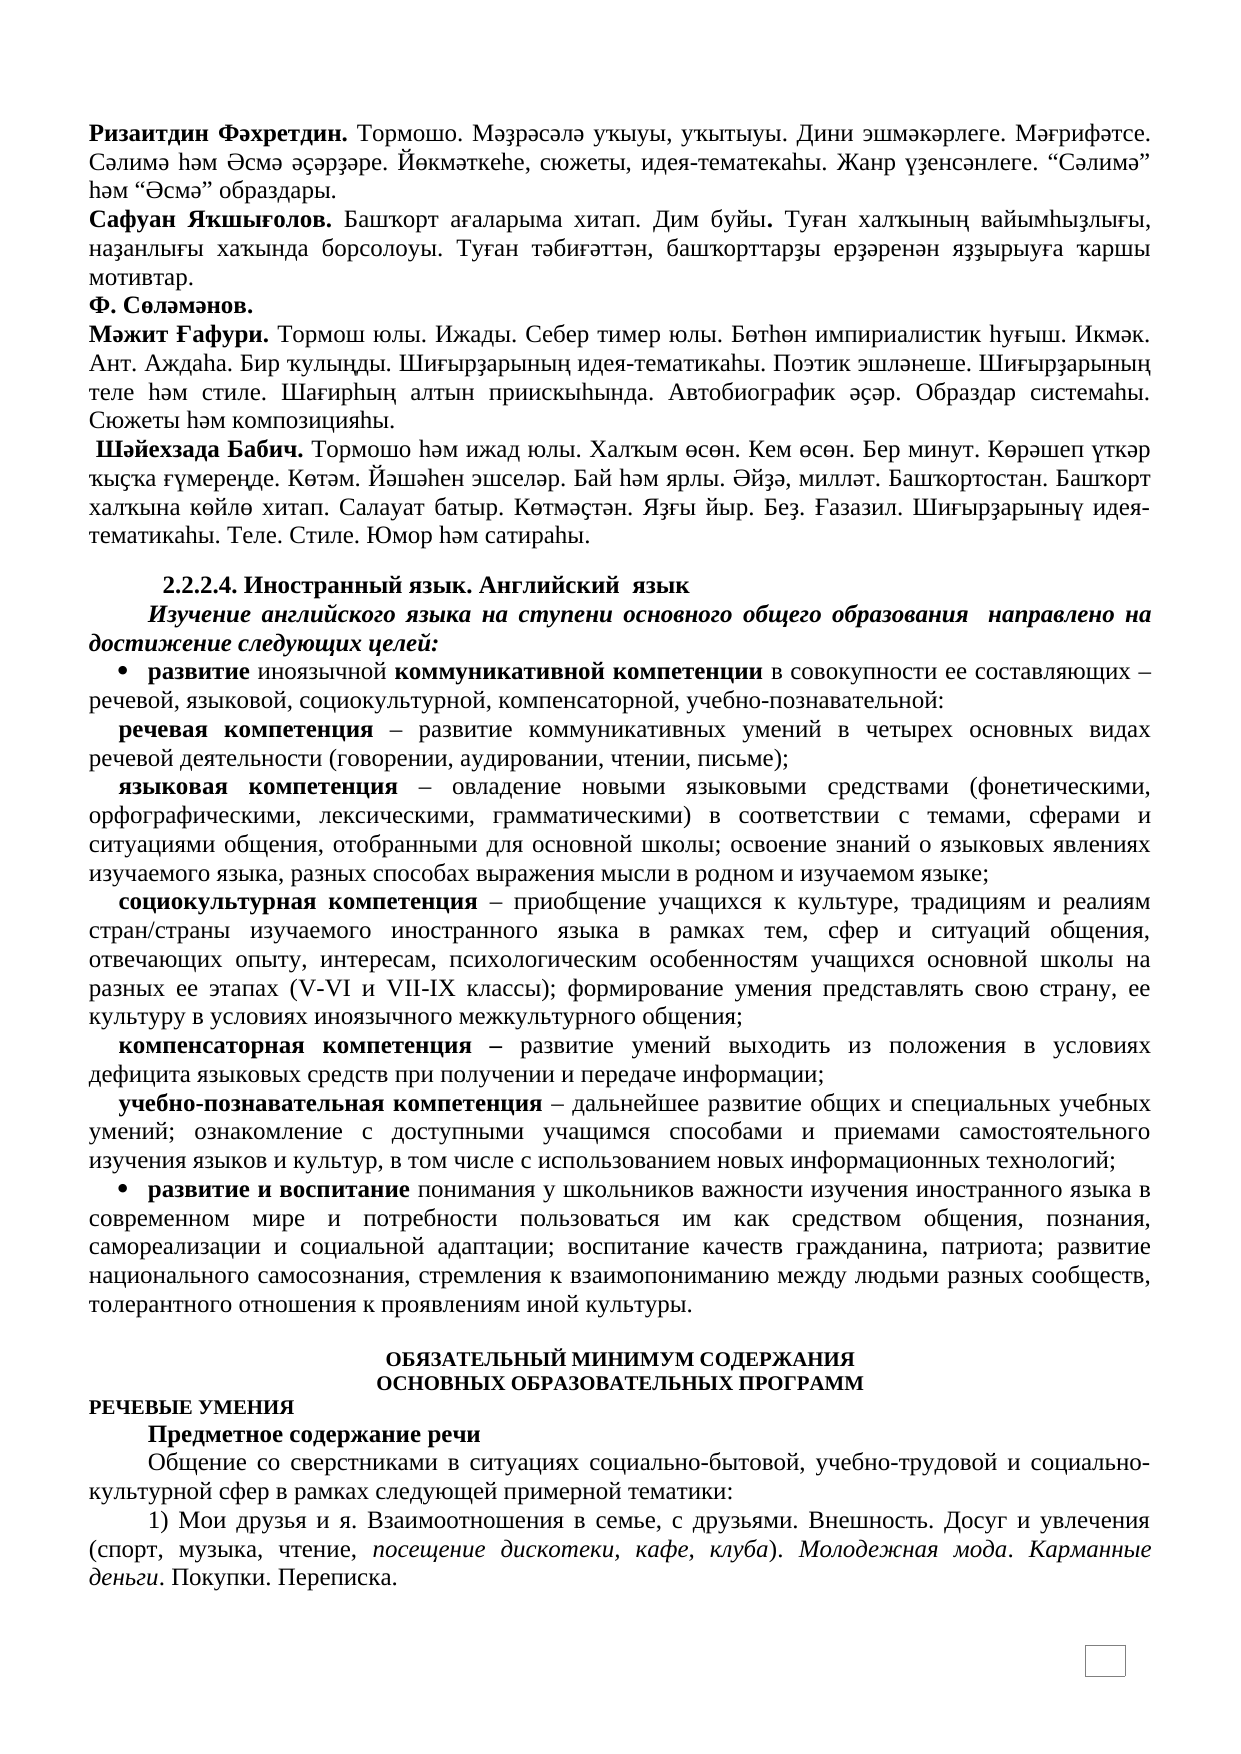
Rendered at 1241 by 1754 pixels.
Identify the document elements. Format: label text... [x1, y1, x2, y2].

text ОБЯЗАТЕЛЬНЫЙ МИНИМУМ СОДЕРЖАНИЯ ОСНОВНЫХ ОБРАЗОВАТЕЛЬНЫХ ПРОГРАММ [89, 1346, 1152, 1394]
text Изучение английского языка на ступени основного общего образования направлено на достижение следующих целей: [89, 599, 1152, 656]
text 2.2.2.4. Иностранный язык. Английский язык [162, 570, 1152, 599]
text учебно-познавательная компетенция – дальнейшее развитие общих и специальных учебных умений; ознакомление с доступными учащимся способами и приемами самостоятельного изучения языков и культур, в том числе с использованием новых информационных технологий; [89, 1088, 1152, 1174]
text Ризаитдин Фәхретдин. Тормошо. Мәҙрәсәлә уҡыуы, уҡытыуы. Дини эшмәкәрлеге. Мәғрифәтсе. Сәлимә һәм Әсмә әҫәрҙәре. Йөкмәткеһе, сюжеты, идея-тематекаһы. Жанр үҙенсәнлеге. “Сәлимә” һәм “Әсмә” образдары. [89, 118, 1152, 204]
text речевая компетенция – развитие коммуникативных умений в четырех основных видах речевой деятельности (говорении, аудировании, чтении, письме); [89, 714, 1152, 771]
text компенсаторная компетенция – развитие умений выходить из положения в условиях дефицита языковых средств при получении и передаче информации; [89, 1030, 1152, 1088]
text Ф. Сөләмәнов. [89, 291, 1152, 319]
text языковая компетенция – овладение новыми языковыми средствами (фонетическими, орфографическими, лексическими, грамматическими) в соответствии c темами, сферами и ситуациями общения, отобранными для основной школы; освоение знаний о языковых явлениях изучаемого языка, разных способах выражения мысли в родном и изучаемом языке; [89, 771, 1152, 886]
text Речевые умения [89, 1394, 1152, 1419]
text Общение со сверстниками в ситуациях социально-бытовой, учебно-трудовой и социально-культурной сфер в рамках следующей примерной тематики: [89, 1447, 1152, 1505]
text социокультурная компетенция – приобщение учащихся к культуре, традициям и реалиям стран/страны изучаемого иностранного языка в рамках тем, сфер и ситуаций общения, отвечающих опыту, интересам, психологическим особенностям учащихся основной школы на разных ее этапах (V-VI и VII-IX классы); формирование умения представлять свою страну, ее культуру в условиях иноязычного межкультурного общения; [89, 886, 1152, 1030]
text Шәйехзада Бабич. Тормошо һәм ижад юлы. Халҡым өсөн. Кем өсөн. Бер минут. Көрәшеп үткәр ҡыҫҡа ғүмереңде. Көтәм. Йәшәһен эшселәр. Бай һәм ярлы. Әйҙә, милләт. Башҡортостан. Башҡорт халҡына көйлө хитап. Салауат батыр. Көтмәҫтән. Яҙғы йыр. Беҙ. Ғазазил. Шиғырҙарыныү идея-тематикаһы. Теле. Стиле. Юмор һәм сатираһы. [89, 434, 1152, 549]
text Сафуан Яҡшығолов. Башҡорт ағаларыма хитап. Дим буйы. Туған халҡының вайымһыҙлығы, наҙанлығы хаҡында борсолоуы. Туған тәбиғәттән, башҡорттарҙы ерҙәренән яҙҙырыуға ҡаршы мотивтар. [89, 204, 1152, 291]
list развитие и воспитание понимания у школьников важности изучения иностранного языка в современном мире и потребности пользоваться им как средством общения, познания, самореализации и социальной адаптации; воспитание качеств гражданина, патриота; развитие национального самосознания, стремления к взаимопониманию между людьми разных сообществ, толерантного отношения к проявлениям иной культуры. [89, 1174, 1152, 1318]
text 1) Мои друзья и я. Взаимоотношения в семье, с друзьями. Внешность. Досуг и увлечения (спорт, музыка, чтение, посещение дискотеки, кафе, клуба). Молодежная мода. Карманные деньги. Покупки. Переписка. [89, 1505, 1152, 1591]
list развитие иноязычной коммуникативной компетенции в совокупности ее составляющих – речевой, языковой, социокультурной, компенсаторной, учебно-познавательной: [89, 656, 1152, 714]
text Мәжит Ғафури. Тормош юлы. Ижады. Себер тимер юлы. Бөтһөн импириалистик һуғыш. Икмәк. Ант. Аждаһа. Бир ҡулыңды. Шиғырҙарының идея-тематикаһы. Поэтик эшләнеше. Шиғырҙарының теле һәм стиле. Шағирһың алтын приискыһында. Автобиографик әҫәр. Образдар системаһы. Сюжеты һәм композицияһы. [89, 319, 1152, 434]
text Предметное содержание речи [89, 1419, 1152, 1447]
